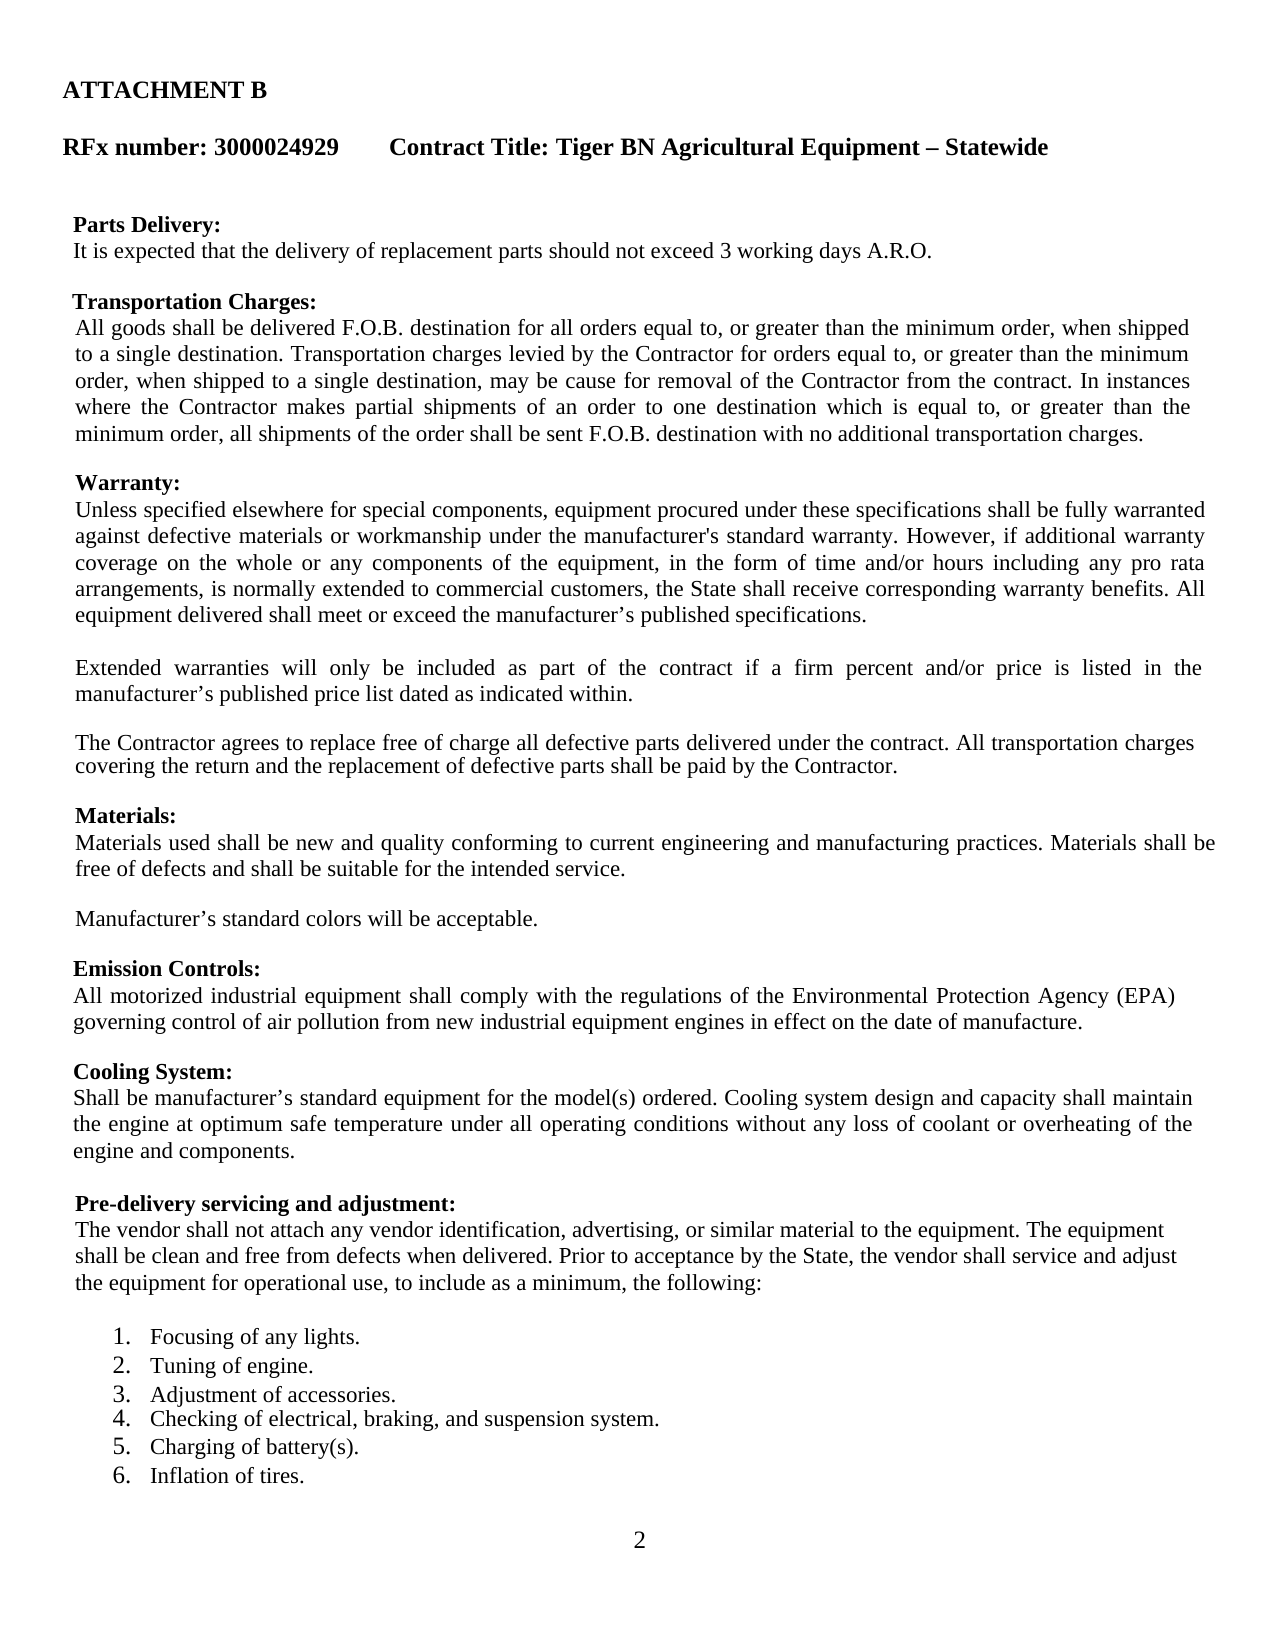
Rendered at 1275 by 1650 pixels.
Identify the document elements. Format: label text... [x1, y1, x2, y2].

text Shall be manufacturer’s standard equipment for the model(s) ordered. Cooling system design and capacity shall maintain the engine at optimum safe temperature under all operating conditions without any loss of coolant or overheating of the engine and components. [73, 1084, 1192, 1163]
list Checking of electrical, braking, and suspension system. [112, 1408, 1217, 1431]
list Adjustment of accessories. [112, 1379, 1217, 1408]
subtitle Cooling System: [73, 1058, 1217, 1084]
list Tuning of engine. [112, 1350, 1217, 1379]
text Unless specified elsewhere for special components, equipment procured under these specifications shall be fully warranted against defective materials or workmanship under the manufacturer's standard warranty. However, if additional warranty coverage on the whole or any components of the equipment, in the form of time and/or hours including any pro rata arrangements, is normally extended to commercial customers, the State shall receive corresponding warranty benefits. All equipment delivered shall meet or exceed the manufacturer’s published specifications. [75, 496, 1205, 628]
text The vendor shall not attach any vendor identification, advertising, or similar material to the equipment. The equipment shall be clean and free from defects when delivered. Prior to acceptance by the State, the vendor shall service and adjust the equipment for operational use, to include as a minimum, the following: [75, 1216, 1201, 1295]
subtitle Materials: [75, 802, 1217, 828]
text Materials used shall be new and quality conforming to current engineering and manufacturing practices. Materials shall be free of defects and shall be suitable for the intended service. [75, 829, 1217, 881]
text All motorized industrial equipment shall comply with the regulations of the Environmental Protection Agency (EPA) governing control of air pollution from new industrial equipment engines in effect on the date of manufacture. [73, 982, 1176, 1034]
list Inflation of tires. [112, 1460, 1217, 1489]
subtitle Emission Controls: [73, 955, 1217, 981]
subtitle Warranty: [75, 469, 1217, 496]
text Parts Delivery: [73, 211, 1197, 237]
text The Contractor agrees to replace free of charge all defective parts delivered under the contract. All transportation charges covering the return and the replacement of defective parts shall be paid by the Contractor. [75, 731, 1194, 779]
text It is expected that the delivery of replacement parts should not exceed 3 working days A.R.O. [73, 237, 1217, 264]
text Transportation Charges: [72, 288, 1190, 314]
list Focusing of any lights. [112, 1321, 1217, 1350]
text Manufacturer’s standard colors will be acceptable. [75, 905, 1217, 931]
list Charging of battery(s). [112, 1431, 1217, 1460]
subtitle Pre-delivery servicing and adjustment: [75, 1190, 1217, 1216]
text Extended warranties will only be included as part of the contract if a firm percent and/or price is listed in the manufacturer’s published price list dated as indicated within. [75, 654, 1205, 707]
text All goods shall be delivered F.O.B. destination for all orders equal to, or greater than the minimum order, when shipped to a single destination. Transportation charges levied by the Contractor for orders equal to, or greater than the minimum order, when shipped to a single destination, may be cause for removal of the Contractor from the contract. In instances where the Contractor makes partial shipments of an order to one destination which is equal to, or greater than the minimum order, all shipments of the order shall be sent F.O.B. destination with no additional transportation charges. [75, 314, 1190, 446]
